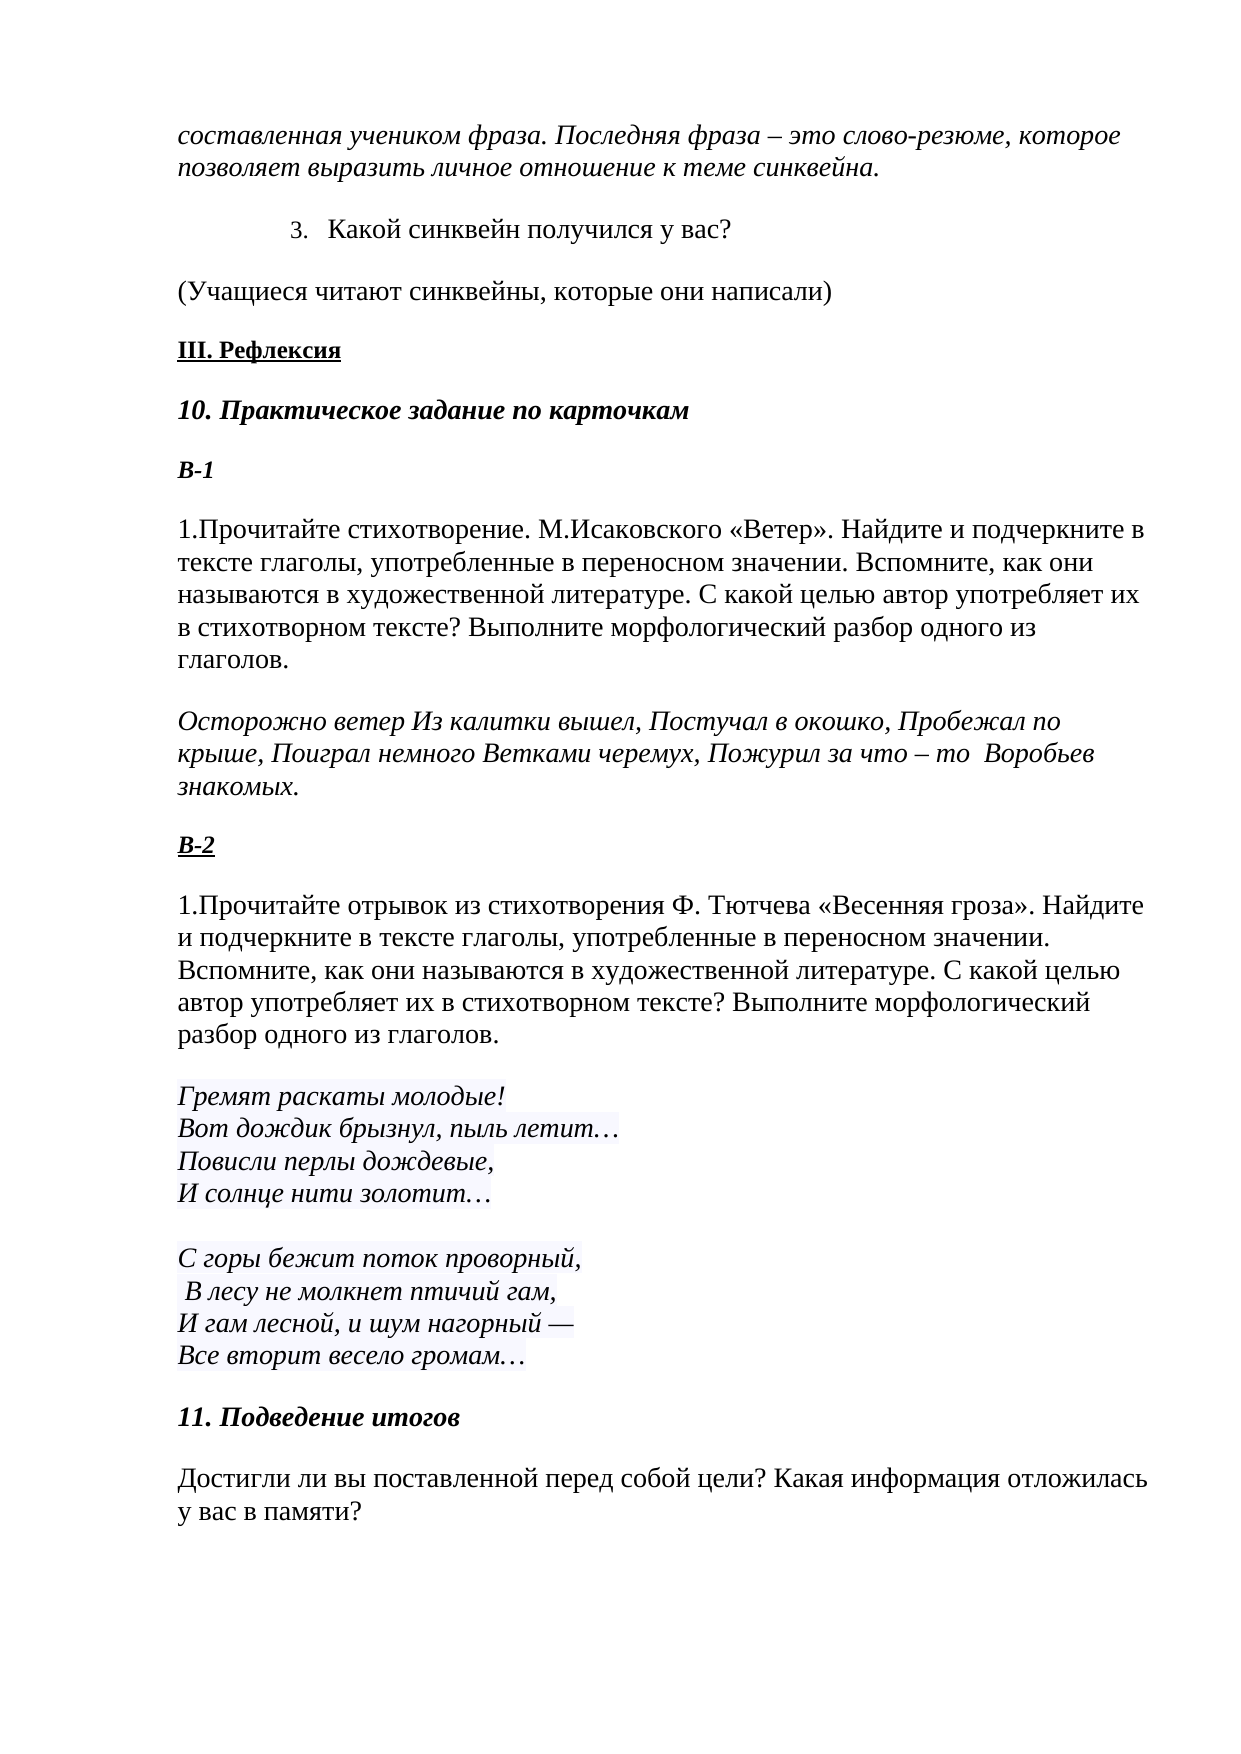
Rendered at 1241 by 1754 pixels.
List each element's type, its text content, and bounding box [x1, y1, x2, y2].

text Достигли ли вы поставленной перед собой цели? Какая информация отложилась у вас в памяти? [177, 1461, 1152, 1526]
text В-2 [177, 830, 1152, 859]
text Гремят раскаты молодые! Вот дождик брызнул, пыль летит… Повисли перлы дождевые, И солнце нити золотит… С горы бежит поток проворный, В лесу не молкнет птичий гам, И гам лесной, и шум нагорный — Все вторит весело громам… [177, 1079, 1152, 1371]
text В-1 [177, 455, 1152, 483]
text 11. Подведение итогов [177, 1400, 1152, 1432]
text 1.Прочитайте отрывок из стихотворения Ф. Тютчева «Весенняя гроза». Найдите и подчеркните в тексте глаголы, употребленные в переносном значении. Вспомните, как они называются в художественной литературе. С какой целью автор употребляет их в стихотворном тексте? Выполните морфологический разбор одного из глаголов. [177, 888, 1152, 1050]
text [177, 118, 1152, 183]
text (Учащиеся читают синквейны, которые они написали) [177, 274, 1152, 306]
text Осторожно ветер Из калитки вышел, Постучал в окошко, Пробежал по крыше, Поиграл немного Ветками черемух, Пожурил за что – то Воробьев знакомых. [177, 704, 1152, 801]
text III. Рефлексия [177, 335, 1152, 364]
list Какой синквейн получился у вас? [290, 212, 1152, 244]
text 1.Прочитайте стихотворение. М.Исаковского «Ветер». Найдите и подчеркните в тексте глаголы, употребленные в переносном значении. Вспомните, как они называются в художественной литературе. С какой целью автор употребляет их в стихотворном тексте? Выполните морфологический разбор одного из глаголов. [177, 513, 1152, 674]
text 10. Практическое задание по карточкам [177, 393, 1152, 426]
